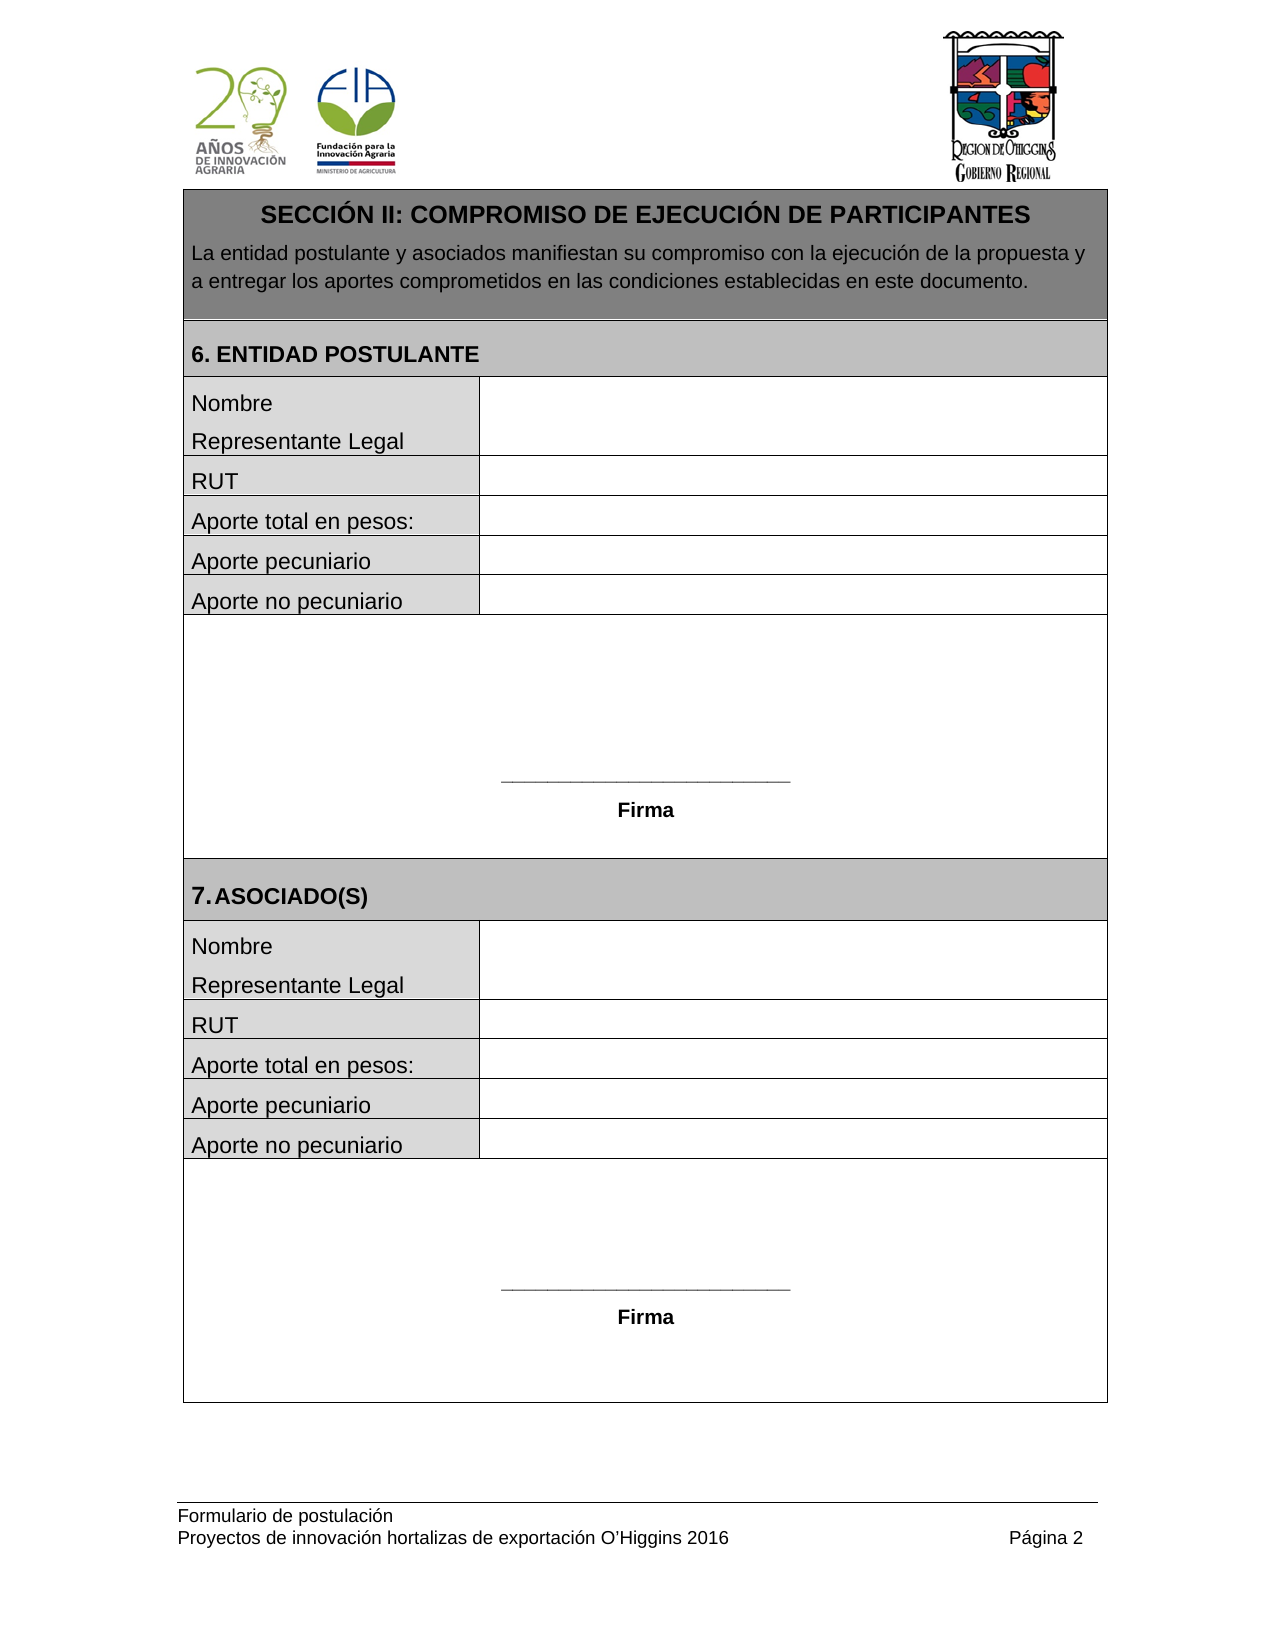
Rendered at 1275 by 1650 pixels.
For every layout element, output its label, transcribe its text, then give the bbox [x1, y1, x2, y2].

table_cell SECCIÓN II: COMPROMISO DE EJECUCIÓN DE PARTICIPANTES La entidad postulante y asociados manifiestan su compromiso con la ejecución de la propuesta y a entregar los aportes comprometidos en las condiciones establecidas en este documento. [184, 190, 1107, 319]
table_cell RUT [184, 456, 479, 494]
table_cell [480, 1119, 1107, 1158]
table_cell Aporte no pecuniario [184, 1119, 479, 1158]
table_cell [480, 1079, 1107, 1118]
table_cell [480, 496, 1107, 534]
picture [176, 31, 1064, 182]
table_cell Nombre Representante Legal [184, 921, 479, 998]
table_cell _________________________ Firma [184, 1159, 1107, 1402]
table_cell [480, 1039, 1107, 1078]
table_cell [480, 1000, 1107, 1038]
table_cell [480, 377, 1107, 455]
table_cell Nombre Representante Legal [184, 377, 479, 455]
table_cell Aporte pecuniario [184, 1079, 479, 1118]
table_cell _________________________ Firma [184, 615, 1107, 858]
table_cell Aporte total en pesos: [184, 1039, 479, 1078]
table_cell Aporte pecuniario [184, 536, 479, 574]
table_cell ASOCIADO(S) [184, 859, 1107, 920]
table_cell RUT [184, 1000, 479, 1038]
table_cell Aporte no pecuniario [184, 575, 479, 614]
table_cell [480, 456, 1107, 494]
table_cell [480, 536, 1107, 574]
table_cell [480, 575, 1107, 614]
table_cell [480, 921, 1107, 998]
table_cell 6. ENTIDAD POSTULANTE [184, 321, 1107, 376]
table_cell Aporte total en pesos: [184, 496, 479, 534]
